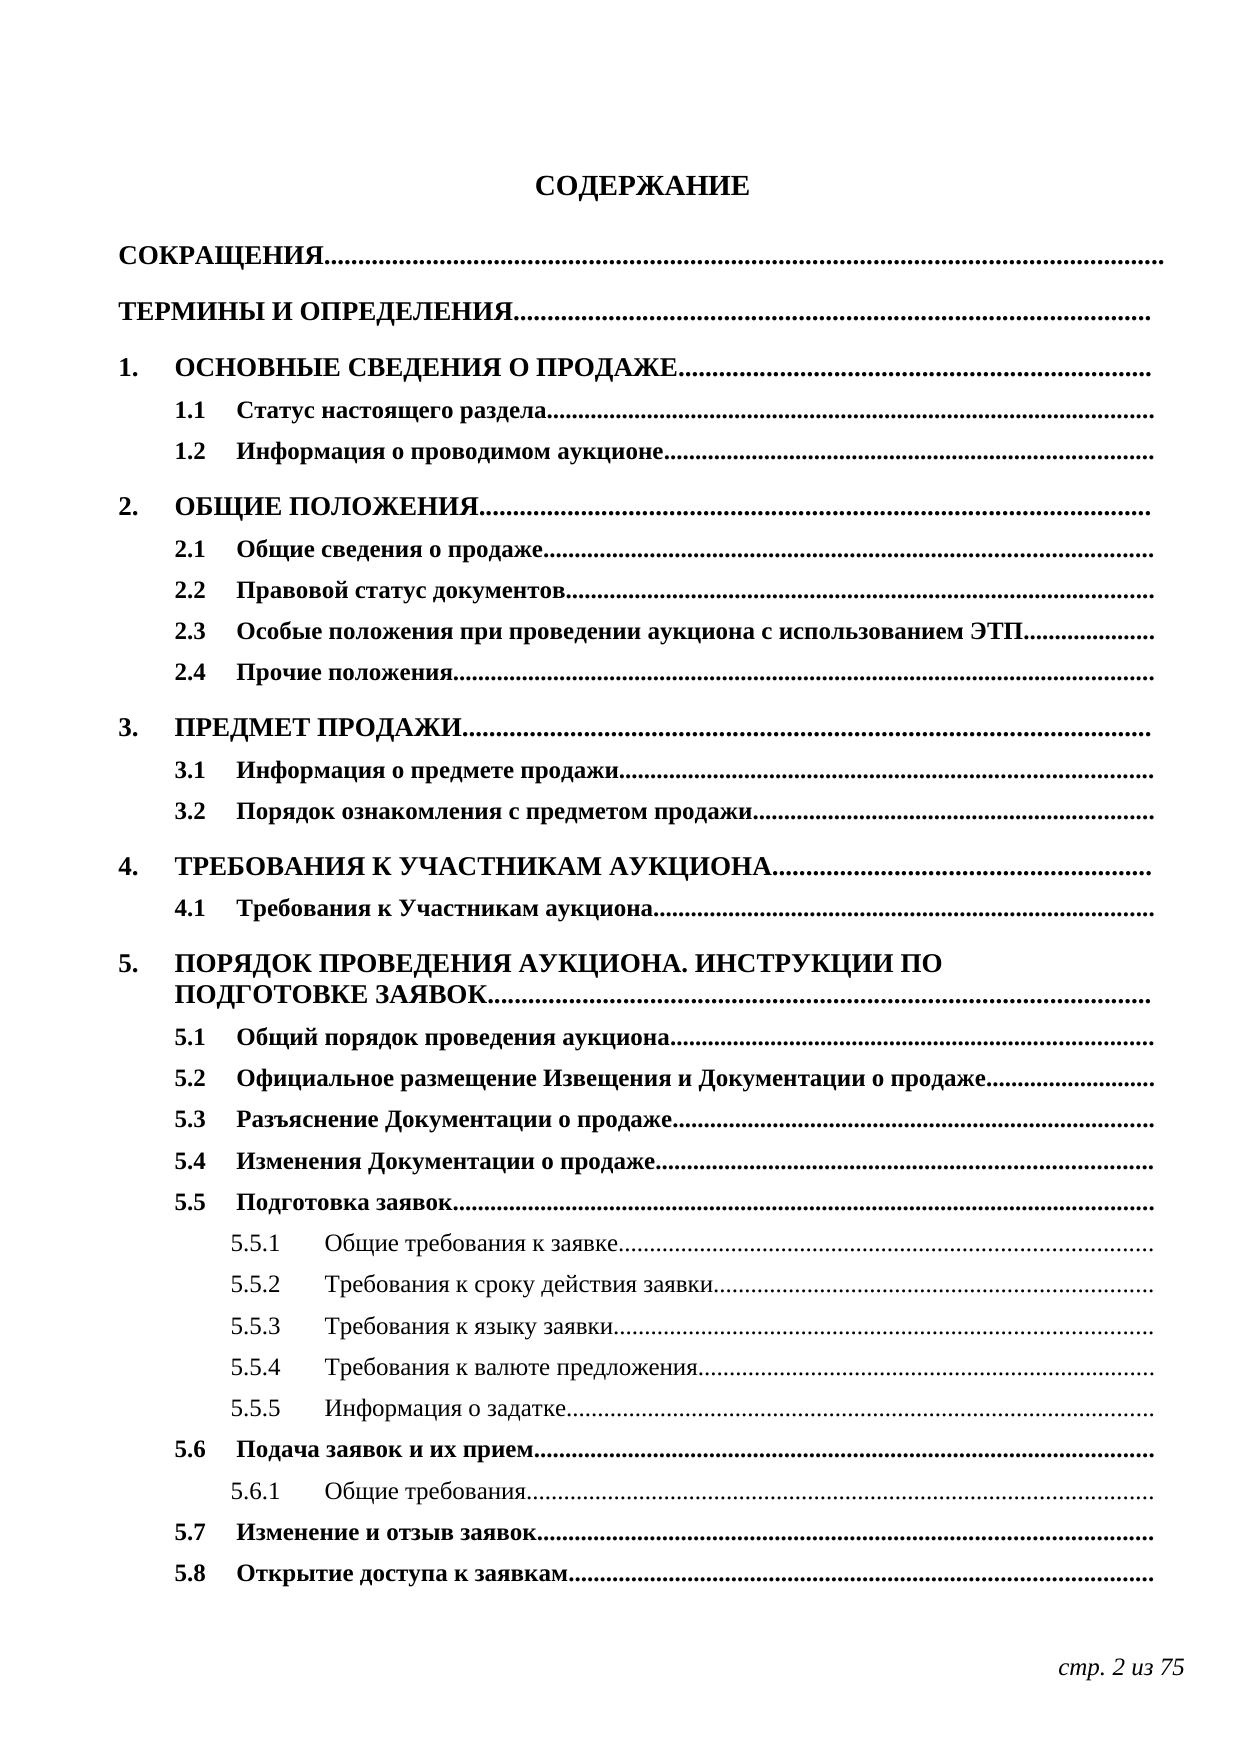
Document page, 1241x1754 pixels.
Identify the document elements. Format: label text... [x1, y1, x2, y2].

text 5.6 Подача заявок и их прием 23 [174, 1434, 1078, 1463]
text 1.1 Статус настоящего раздела 11 [174, 395, 1078, 424]
text ТЕРМИНЫ И ОПРЕДЕЛЕНИЯ 10 [118, 295, 1048, 326]
text 5.2 Официальное размещение Извещения и Документации о продаже 20 [174, 1063, 1078, 1092]
text 5.5.3 Требования к языку заявки 22 [230, 1311, 1048, 1339]
text СОДЕРЖАНИЕ [118, 168, 1167, 202]
text 3. ПРЕДМЕТ ПРОДАЖИ 17 [118, 711, 1048, 742]
text 5.5.5 Информация о задатке 23 [230, 1393, 1048, 1422]
text 3.1 Информация о предмете продажи 17 [174, 755, 1078, 784]
text 3.2 Порядок ознакомления с предметом продажи 17 [174, 796, 1078, 825]
text 2. ОБЩИЕ ПОЛОЖЕНИЯ 15 [118, 490, 1048, 521]
text 2.2 Правовой статус документов 15 [174, 575, 1078, 604]
text 5.5.2 Требования к сроку действия заявки 22 [230, 1269, 1048, 1298]
text 5.5.1 Общие требования к заявке 21 [230, 1228, 1048, 1257]
text 4. ТРЕБОВАНИЯ К УЧАСТНИКАМ АУКЦИОНА 19 [118, 850, 1048, 881]
text СОКРАЩЕНИЯ 9 [118, 239, 1048, 270]
text 5.7 Изменение и отзыв заявок 24 [174, 1517, 1078, 1546]
text 5.6.1 Общие требования 23 [230, 1476, 1048, 1504]
text 5.3 Разъяснение Документации о продаже 20 [174, 1104, 1078, 1133]
text 1.2 Информация о проводимом аукционе 11 [174, 436, 1078, 465]
text 5.8 Открытие доступа к заявкам 24 [174, 1558, 1078, 1587]
text 5.1 Общий порядок проведения аукциона 20 [174, 1022, 1078, 1051]
text 2.4 Прочие положения 15 [174, 657, 1078, 686]
text 5. ПОРЯДОК ПРОВЕДЕНИЯ АУКЦИОНА. ИНСТРУКЦИИ ПО ПОДГОТОВКЕ ЗАЯВОК 20 [118, 947, 1048, 1009]
text 5.5.4 Требования к валюте предложения 23 [230, 1352, 1048, 1381]
text 2.1 Общие сведения о продаже 15 [174, 534, 1078, 562]
text 4.1 Требования к Участникам аукциона 19 [174, 893, 1078, 922]
text 1. ОСНОВНЫЕ СВЕДЕНИЯ О ПРОДАЖЕ 11 [118, 351, 1048, 383]
text 5.5 Подготовка заявок 21 [174, 1187, 1078, 1216]
text 5.4 Изменения Документации о продаже 21 [174, 1146, 1078, 1174]
text 2.3 Особые положения при проведении аукциона с использованием ЭТП 15 [174, 616, 1078, 645]
